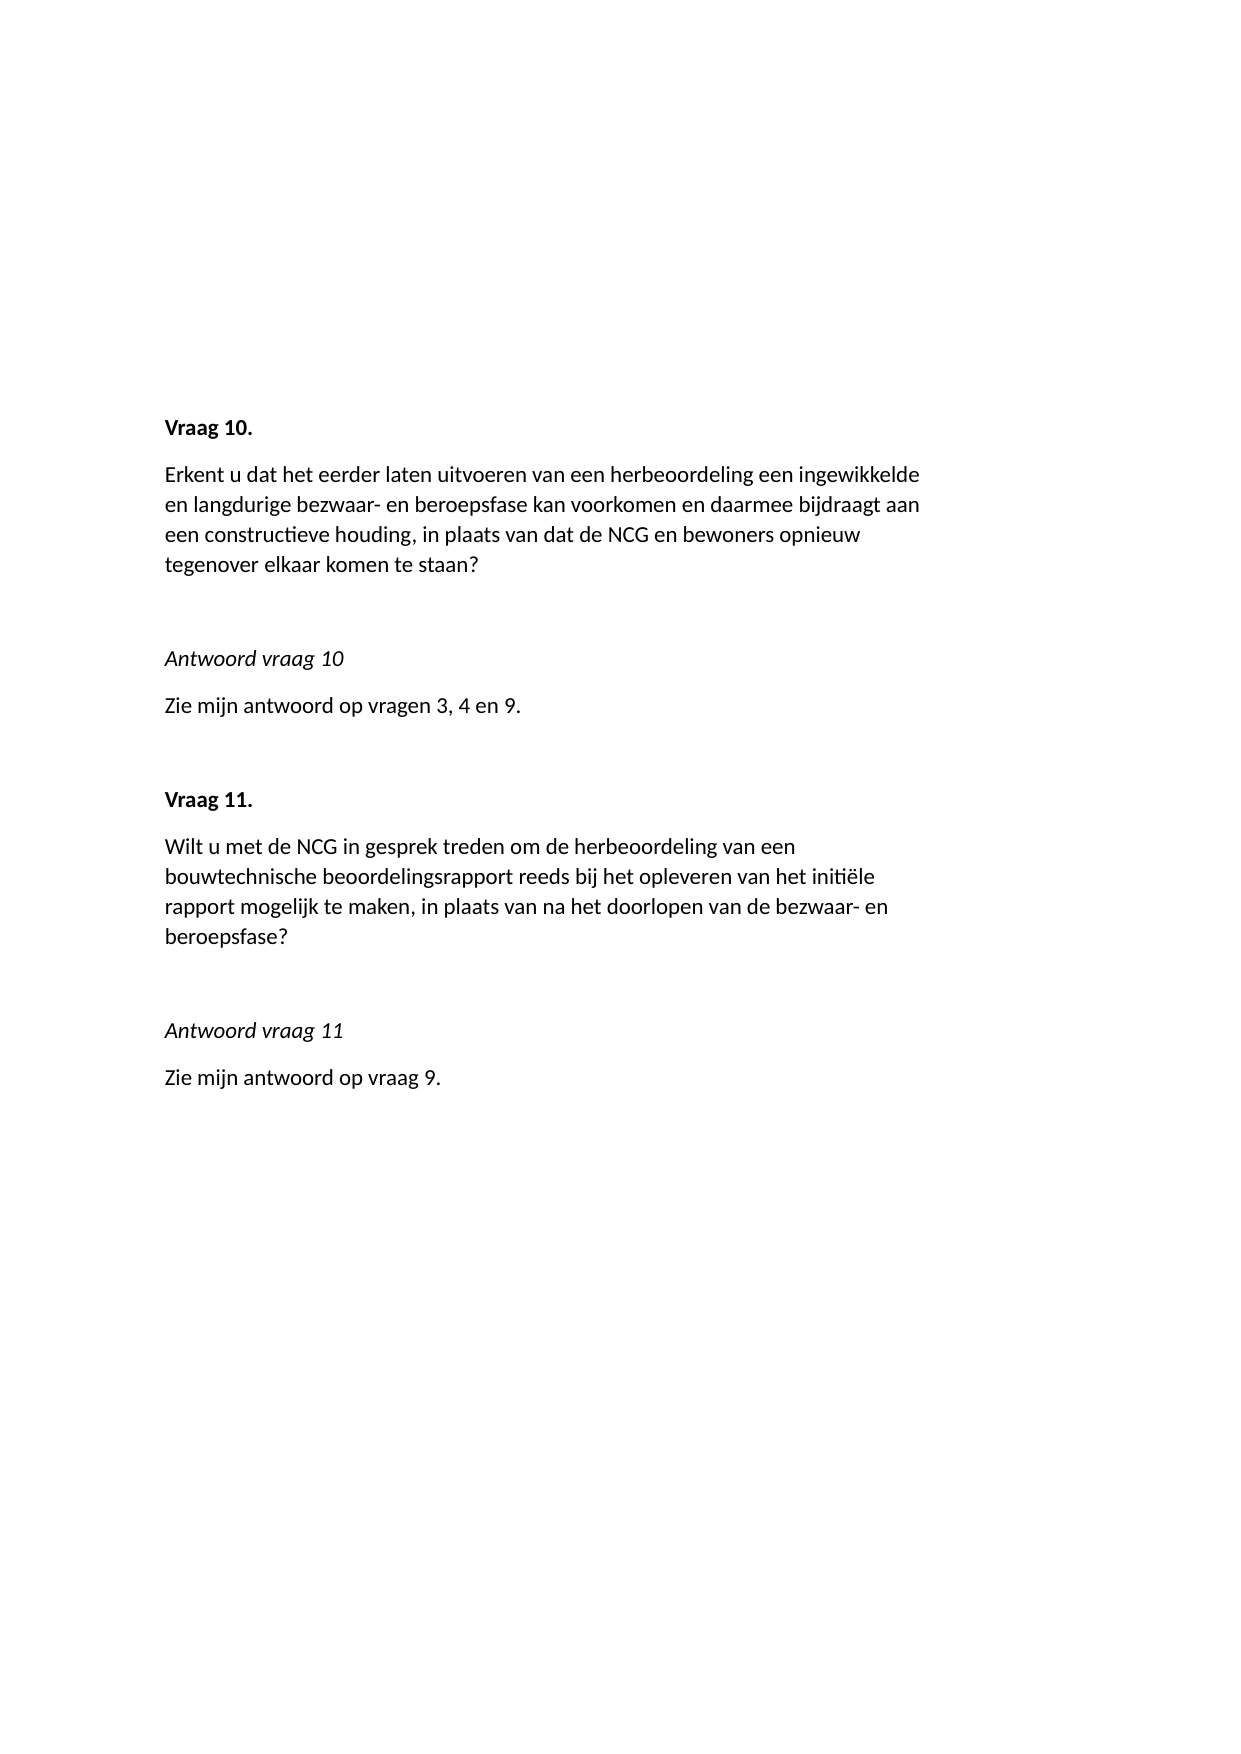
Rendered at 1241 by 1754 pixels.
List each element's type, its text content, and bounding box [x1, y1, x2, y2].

text Antwoord vraag 11 [164, 1016, 946, 1044]
text Antwoord vraag 10 [164, 644, 946, 672]
text Erkent u dat het eerder laten uitvoeren van een herbeoordeling een ingewikkelde en langdurige bezwaar- en beroepsfase kan voorkomen en daarmee bijdraagt aan een constructieve houding, in plaats van dat de NCG en bewoners opnieuw tegenover elkaar komen te staan? [164, 460, 946, 579]
text Wilt u met de NCG in gesprek treden om de herbeoordeling van een bouwtechnische beoordelingsrapport reeds bij het opleveren van het initiële rapport mogelijk te maken, in plaats van na het doorlopen van de bezwaar- en beroepsfase? [164, 832, 946, 951]
text Vraag 10. [164, 413, 946, 441]
text Zie mijn antwoord op vragen 3, 4 en 9. [164, 691, 946, 719]
text Vraag 11. [164, 785, 946, 813]
text Zie mijn antwoord op vraag 9. [164, 1063, 946, 1091]
